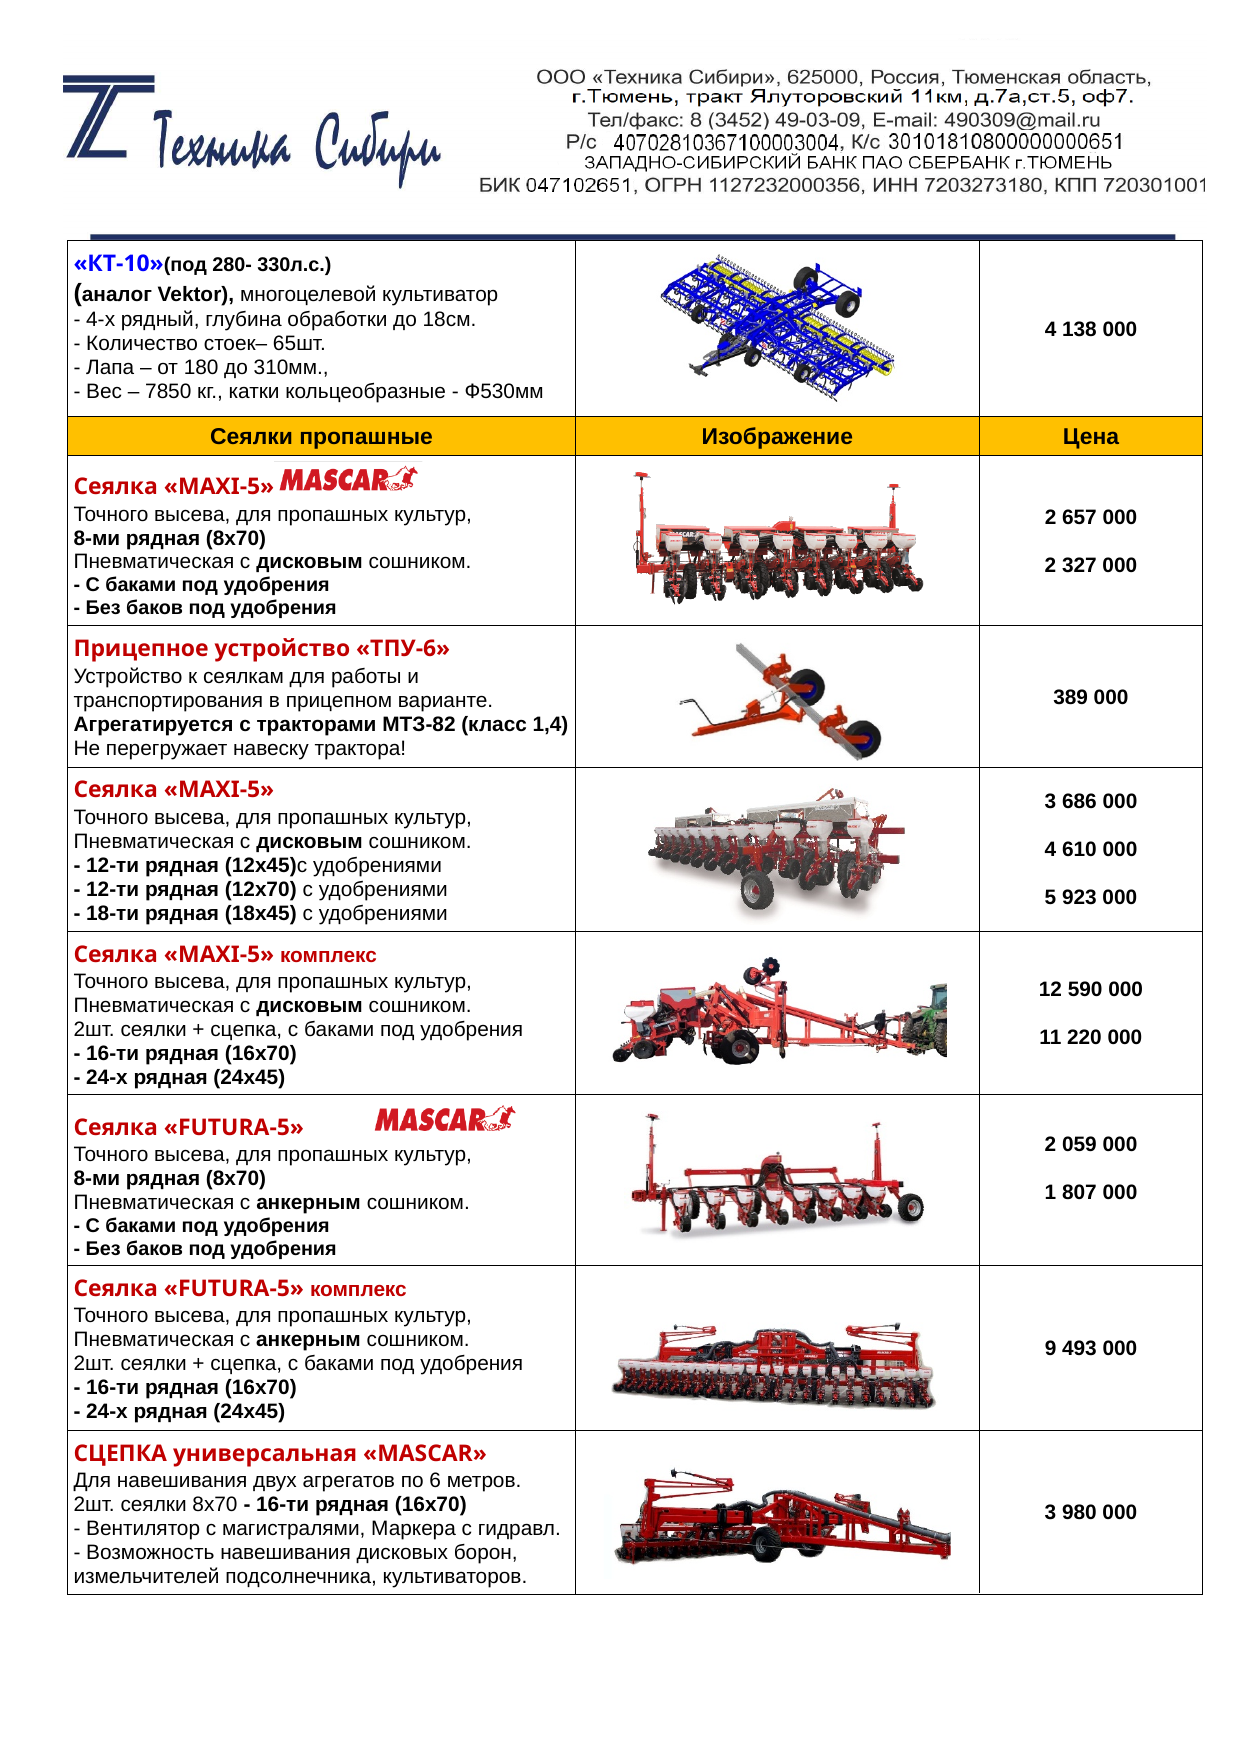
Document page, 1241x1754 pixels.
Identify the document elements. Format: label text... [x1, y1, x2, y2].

table_cell 2 657 000 2 327 000 [980, 456, 1202, 625]
picture [605, 1300, 949, 1425]
table_cell [576, 456, 979, 625]
table_cell 2 059 000 1 807 000 [980, 1095, 1202, 1265]
table_cell [576, 1095, 979, 1265]
table_cell 3 980 000 [980, 1431, 1202, 1593]
table_cell 9 493 000 [980, 1266, 1202, 1430]
picture [607, 947, 947, 1079]
table_cell 3 686 000 4 610 000 5 923 000 [980, 768, 1202, 931]
table_cell Изображение [576, 417, 979, 455]
table_cell Сеялка «MAXI-5» Точного высева, для пропашных культур, 8-ми рядная (8х70) Пневматическая с дисковым сошником. - С баками под удобрения - Без баков под удобрения [68, 456, 575, 625]
table_cell Цена [980, 417, 1202, 455]
picture [603, 1459, 951, 1579]
table_cell 4 138 000 [980, 241, 1202, 416]
table_cell [576, 932, 979, 1094]
picture [650, 246, 905, 411]
picture [274, 461, 423, 495]
picture [620, 461, 935, 620]
table_cell Сеялка «FUTURA-5» Точного высева, для пропашных культур, 8-ми рядная (8х70) Пневматическая с анкерным сошником. - С баками под удобрения - Без баков под удобрения [68, 1095, 575, 1265]
table_cell Сеялка «MAXI-5» комплекс Точного высева, для пропашных культур, Пневматическая с дисковым сошником. 2шт. сеялки + сцепка, с баками под удобрения - 16-ти рядная (16х70) - 24-х рядная (24х45) [68, 932, 575, 1094]
picture [624, 1101, 931, 1256]
table_cell [576, 626, 979, 767]
table_cell Сеялка «FUTURA-5» комплекс Точного высева, для пропашных культур, Пневматическая с анкерным сошником. 2шт. сеялки + сцепка, с баками под удобрения - 16-ти рядная (16х70) - 24-х рядная (24х45) [68, 1266, 575, 1430]
table_cell Сеялка «MAXI-5» Точного высева, для пропашных культур, Пневматическая с дисковым сошником. - 12-ти рядная (12х45)с удобрениями - 12-ти рядная (12х70) с удобрениями - 18-ти рядная (18х45) с удобрениями [68, 768, 575, 931]
table_cell 389 000 [980, 626, 1202, 767]
table_cell [576, 241, 979, 416]
table_cell [576, 1431, 979, 1593]
table_cell [576, 1266, 979, 1430]
picture [670, 632, 885, 761]
picture [63, 29, 1207, 240]
table_cell Прицепное устройство «ТПУ-6» Устройство к сеялкам для работы и транспортирования в прицепном варианте. Агрегатируется с тракторами МТЗ-82 (класс 1,4) Не перегружает навеску трактора! [68, 626, 575, 767]
table_cell «КТ-10»(под 280- 330л.с.) (аналог Vektor), многоцелевой культиватор - 4-х рядный, глубина обработки до 18см. - Количество стоек– 65шт. - Лапа – от 180 до 310мм., - Вес – 7850 кг., катки кольцеобразные - Ф530мм [68, 241, 575, 416]
table_cell 12 590 000 11 220 000 [980, 932, 1202, 1094]
table_cell [576, 768, 979, 931]
table_cell СЦЕПКА универсальная «MASCAR» Для навешивания двух агрегатов по 6 метров. 2шт. сеялки 8х70 - 16-ти рядная (16х70) - Вентилятор с магистралями, Маркера с гидравл. - Возможность навешивания дисковых борон, измельчителей подсолнечника, культиваторов. [68, 1431, 575, 1593]
picture [369, 1101, 521, 1136]
picture [642, 773, 913, 925]
table_cell Сеялки пропашные [68, 417, 575, 455]
